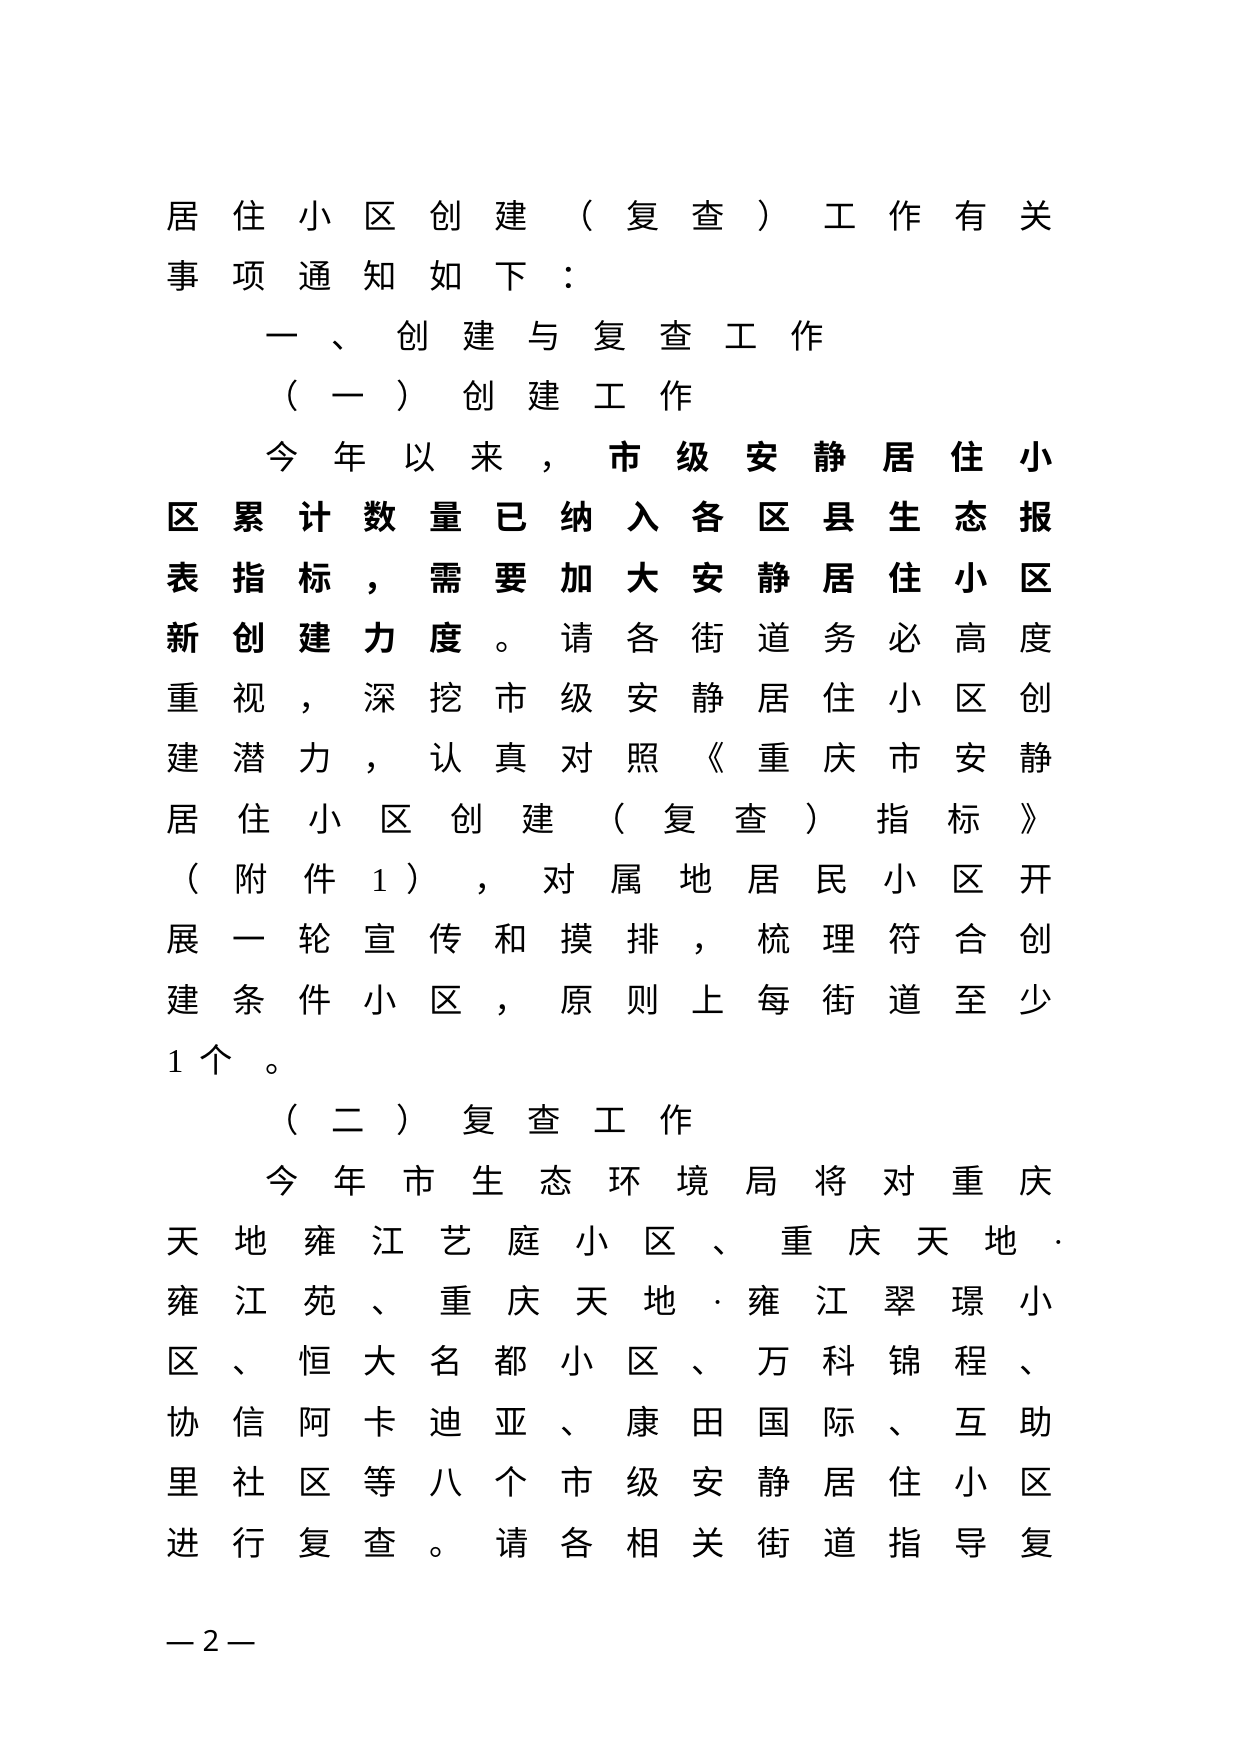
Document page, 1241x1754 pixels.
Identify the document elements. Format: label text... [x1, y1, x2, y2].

text 一、创建与复查工作 [167, 304, 1085, 364]
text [167, 183, 1085, 304]
text 今年以来，市级安静居住小区累计数量已纳入各区县生态报表指标，需要加大安静居住小区新创建力度。请各街道务必高度重视，深挖市级安静居住小区创建潜力，认真对照《重庆市安静居住小区创建（复查）指标》（附件1），对属地居民小区开展一轮宣传和摸排，梳理符合创建条件小区，原则上每街道至少1个。 [167, 424, 1085, 1088]
text （一）创建工作 [167, 364, 1085, 424]
text （二）复查工作 [167, 1088, 1085, 1148]
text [167, 1148, 1085, 1571]
